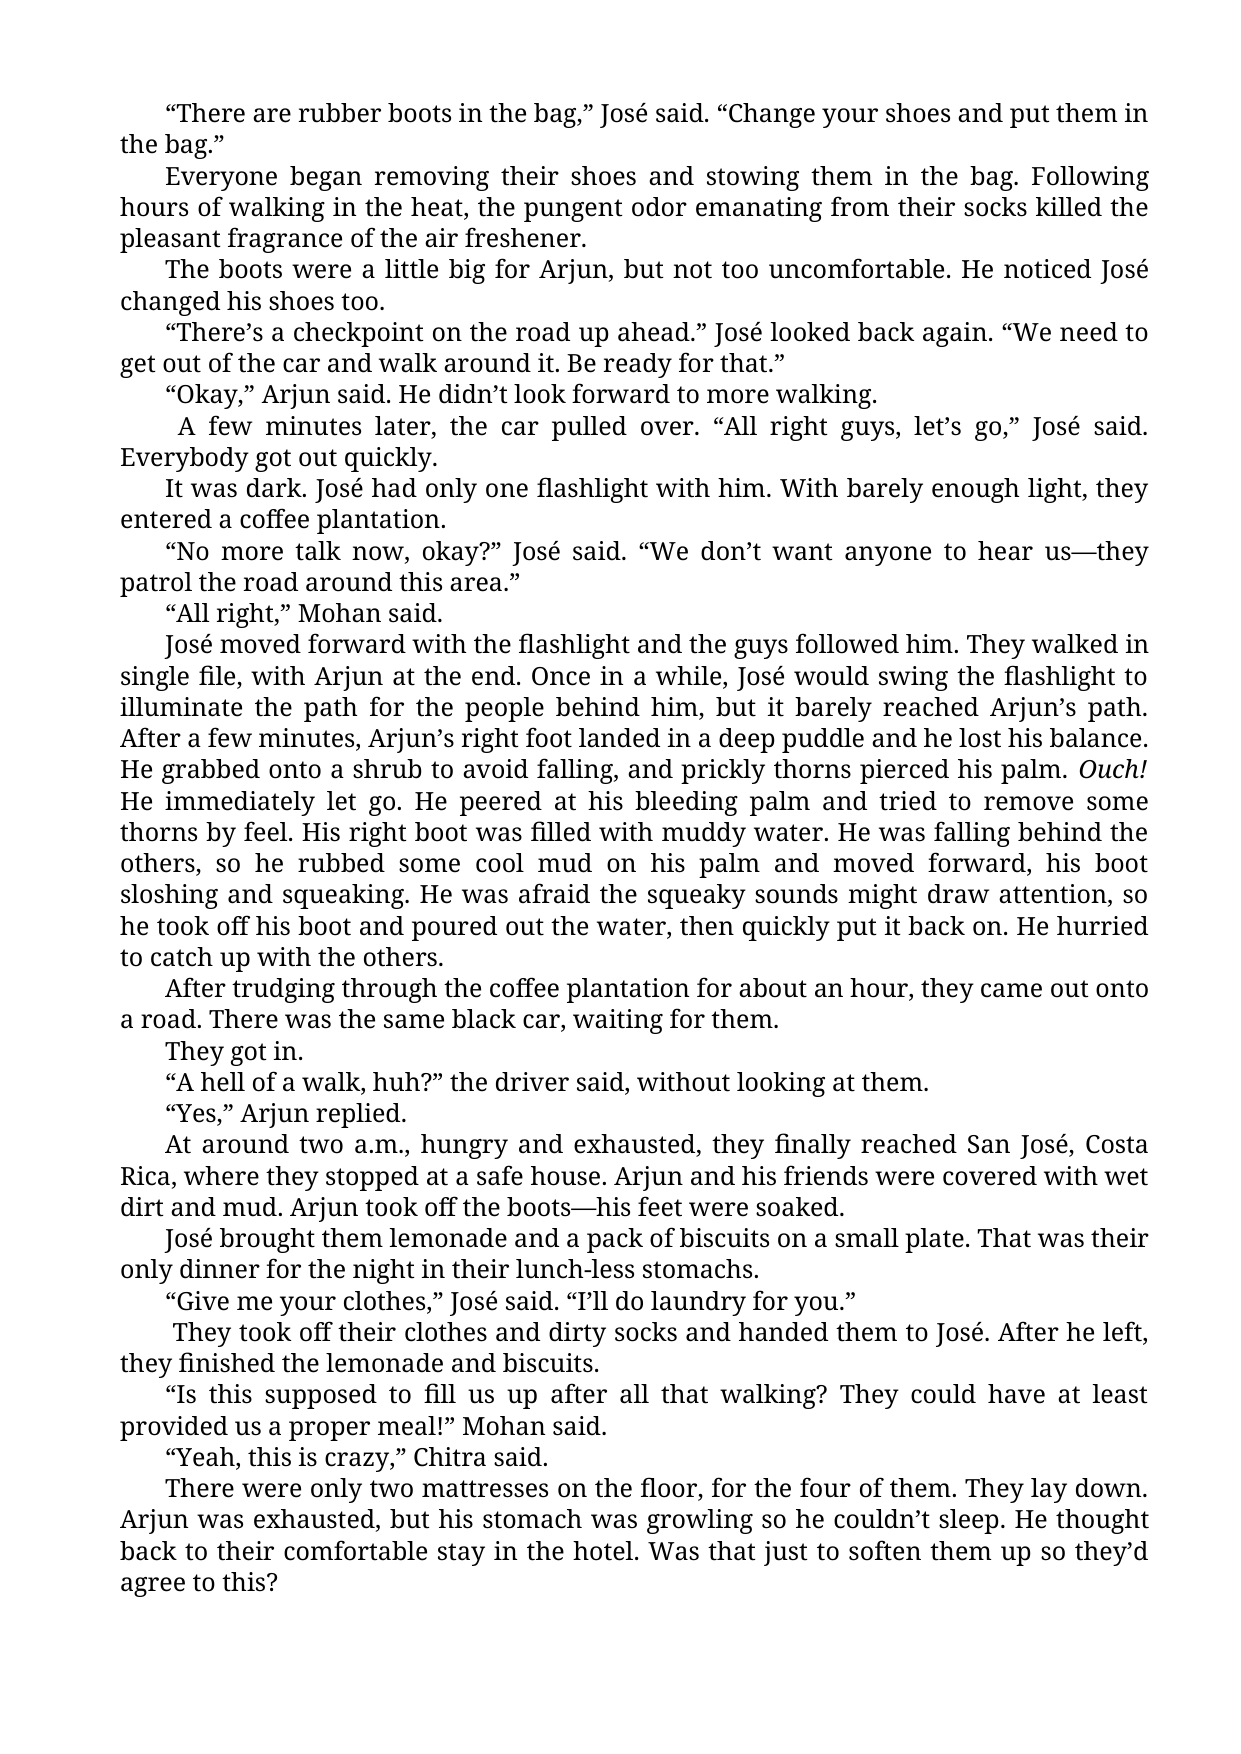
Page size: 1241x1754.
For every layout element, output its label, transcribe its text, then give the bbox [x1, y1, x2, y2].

text There were only two mattresses on the floor, for the four of them. They lay down. Arjun was exhausted, but his stomach was growling so he couldn’t sleep. He thought back to their comfortable stay in the hotel. Was that just to soften them up so they’d agree to this? [120, 1472, 1150, 1597]
text The boots were a little big for Arjun, but not too uncomfortable. He noticed José changed his shoes too. [120, 254, 1150, 316]
text At around two a.m., hungry and exhausted, they finally reached San José, Costa Rica, where they stopped at a safe house. Arjun and his friends were covered with wet dirt and mud. Arjun took off the boots—his feet were soaked. [120, 1129, 1150, 1222]
text It was dark. José had only one flashlight with him. With barely enough light, they entered a coffee plantation. [120, 472, 1150, 535]
text Everyone began removing their shoes and stowing them in the bag. Following hours of walking in the heat, the pungent odor emanating from their socks killed the pleasant fragrance of the air freshener. [120, 160, 1150, 254]
text “Give me your clothes,” José said. “I’ll do laundry for you.” [120, 1285, 1150, 1316]
text A few minutes later, the car pulled over. “All right guys, let’s go,” José said. Everybody got out quickly. [120, 410, 1150, 472]
text José brought them lemonade and a pack of biscuits on a small plate. That was their only dinner for the night in their lunch-less stomachs. [120, 1222, 1150, 1285]
text José moved forward with the flashlight and the guys followed him. They walked in single file, with Arjun at the end. Once in a while, José would swing the flashlight to illuminate the path for the people behind him, but it barely reached Arjun’s path. After a few minutes, Arjun’s right foot landed in a deep puddle and he lost his balance. He grabbed onto a shrub to avoid falling, and prickly thorns pierced his palm. Ouch! He immediately let go. He peered at his bleeding palm and tried to remove some thorns by feel. His right boot was filled with muddy water. He was falling behind the others, so he rubbed some cool mud on his palm and moved forward, his boot sloshing and squeaking. He was afraid the squeaky sounds might draw attention, so he took off his boot and poured out the water, then quickly put it back on. He hurried to catch up with the others. [120, 629, 1150, 972]
text “Okay,” Arjun said. He didn’t look forward to more walking. [120, 379, 1150, 410]
text They took off their clothes and dirty socks and handed them to José. After he left, they finished the lemonade and biscuits. [120, 1316, 1150, 1379]
text “Yeah, this is crazy,” Chitra said. [120, 1441, 1150, 1472]
text “Yes,” Arjun replied. [120, 1097, 1150, 1129]
text They got in. [120, 1035, 1150, 1066]
text “All right,” Mohan said. [120, 597, 1150, 629]
text “Is this supposed to fill us up after all that walking? They could have at least provided us a proper meal!” Mohan said. [120, 1379, 1150, 1441]
text “There’s a checkpoint on the road up ahead.” José looked back again. “We need to get out of the car and walk around it. Be ready for that.” [120, 316, 1150, 379]
text “A hell of a walk, huh?” the driver said, without looking at them. [120, 1066, 1150, 1097]
text “There are rubber boots in the bag,” José said. “Change your shoes and put them in the bag.” [120, 97, 1150, 160]
text After trudging through the coffee plantation for about an hour, they came out onto a road. There was the same black car, waiting for them. [120, 972, 1150, 1035]
text “No more talk now, okay?” José said. “We don’t want anyone to hear us—they patrol the road around this area.” [120, 535, 1150, 597]
